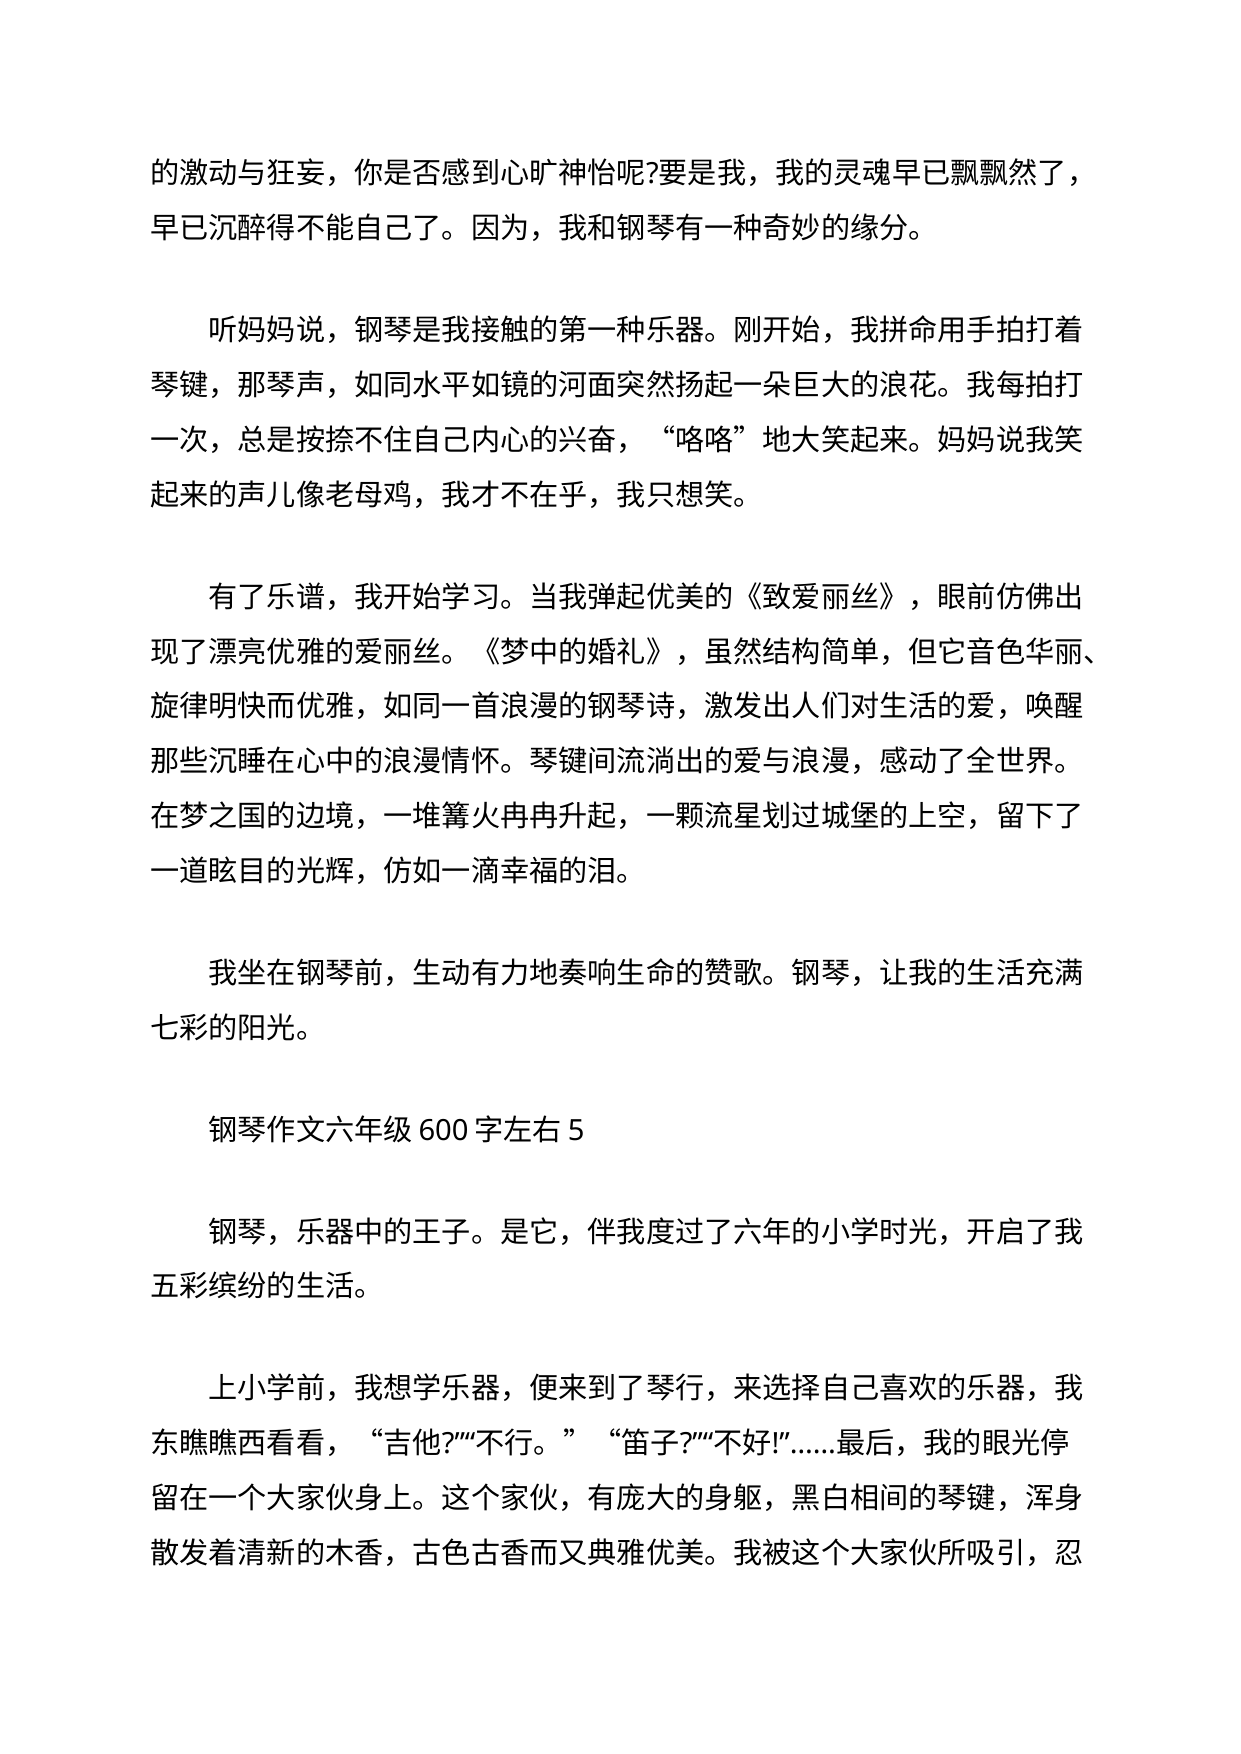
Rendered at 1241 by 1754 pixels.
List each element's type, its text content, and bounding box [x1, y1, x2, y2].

text 听妈妈说，钢琴是我接触的第一种乐器。刚开始，我拼命用手拍打着琴键，那琴声，如同水平如镜的河面突然扬起一朵巨大的浪花。我每拍打一次，总是按捺不住自己内心的兴奋，“咯咯”地大笑起来。妈妈说我笑起来的声儿像老母鸡，我才不在乎，我只想笑。 [150, 307, 1090, 514]
text 有了乐谱，我开始学习。当我弹起优美的《致爱丽丝》，眼前仿佛出现了漂亮优雅的爱丽丝。《梦中的婚礼》，虽然结构简单，但它音色华丽、旋律明快而优雅，如同一首浪漫的钢琴诗，激发出人们对生活的爱，唤醒那些沉睡在心中的浪漫情怀。琴键间流淌出的爱与浪漫，感动了全世界。在梦之国的边境，一堆篝火冉冉升起，一颗流星划过城堡的上空，留下了一道眩目的光辉，仿如一滴幸福的泪。 [150, 573, 1090, 890]
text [150, 1365, 1090, 1572]
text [150, 150, 1090, 247]
text 钢琴，乐器中的王子。是它，伴我度过了六年的小学时光，开启了我五彩缤纷的生活。 [150, 1208, 1090, 1305]
text 钢琴作文六年级600字左右5 [150, 1106, 1090, 1148]
text 我坐在钢琴前，生动有力地奏响生命的赞歌。钢琴，让我的生活充满七彩的阳光。 [150, 949, 1090, 1047]
